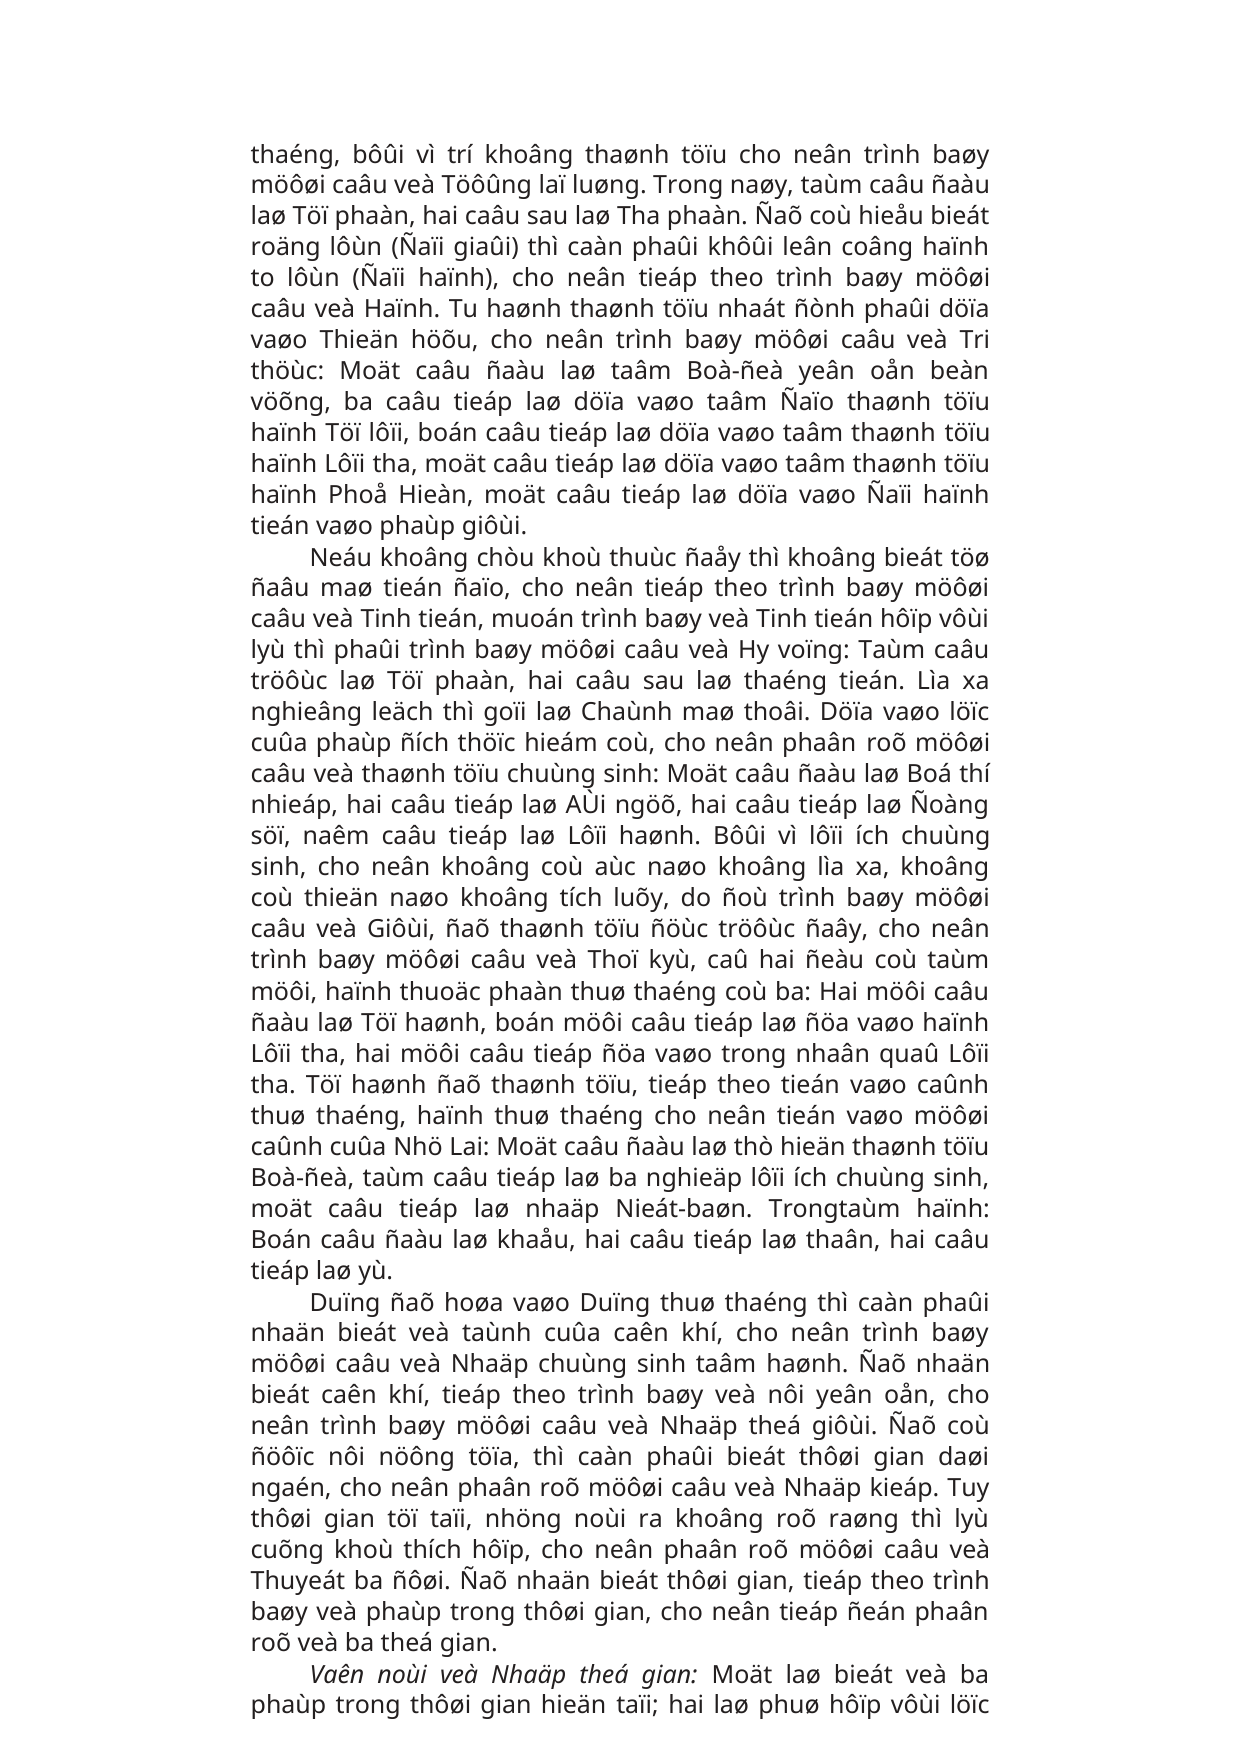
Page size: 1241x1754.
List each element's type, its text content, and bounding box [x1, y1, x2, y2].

text Neáu khoâng chòu khoù thuùc ñaåy thì khoâng bieát töø ñaâu maø tieán ñaïo, cho neân tieáp theo trình baøy möôøi caâu veà Tinh tieán, muoán trình baøy veà Tinh tieán hôïp vôùi lyù thì phaûi trình baøy möôøi caâu veà Hy voïng: Taùm caâu tröôùc laø Töï phaàn, hai caâu sau laø thaéng tieán. Lìa xa nghieâng leäch thì goïi laø Chaùnh maø thoâi. Döïa vaøo löïc cuûa phaùp ñích thöïc hieám coù, cho neân phaân roõ möôøi caâu veà thaønh töïu chuùng sinh: Moät caâu ñaàu laø Boá thí nhieáp, hai caâu tieáp laø AÙi ngöõ, hai caâu tieáp laø Ñoàng söï, naêm caâu tieáp laø Lôïi haønh. Bôûi vì lôïi ích chuùng sinh, cho neân khoâng coù aùc naøo khoâng lìa xa, khoâng coù thieän naøo khoâng tích luõy, do ñoù trình baøy möôøi caâu veà Giôùi, ñaõ thaønh töïu ñöùc tröôùc ñaây, cho neân trình baøy möôøi caâu veà Thoï kyù, caû hai ñeàu coù taùm möôi, haïnh thuoäc phaàn thuø thaéng coù ba: Hai möôi caâu ñaàu laø Töï haønh, boán möôi caâu tieáp laø ñöa vaøo haïnh Lôïi tha, hai möôi caâu tieáp ñöa vaøo trong nhaân quaû Lôïi tha. Töï haønh ñaõ thaønh töïu, tieáp theo tieán vaøo caûnh thuø thaéng, haïnh thuø thaéng cho neân tieán vaøo möôøi caûnh cuûa Nhö Lai: Moät caâu ñaàu laø thò hieän thaønh töïu Boà-ñeà, taùm caâu tieáp laø ba nghieäp lôïi ích chuùng sinh, moät caâu tieáp laø nhaäp Nieát-baøn. Trongtaùm haïnh: Boán caâu ñaàu laø khaåu, hai caâu tieáp laø thaân, hai caâu tieáp laø yù. [250, 542, 990, 1287]
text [250, 1659, 990, 1721]
text Duïng ñaõ hoøa vaøo Duïng thuø thaéng thì caàn phaûi nhaän bieát veà taùnh cuûa caên khí, cho neân trình baøy möôøi caâu veà Nhaäp chuùng sinh taâm haønh. Ñaõ nhaän bieát caên khí, tieáp theo trình baøy veà nôi yeân oån, cho neân trình baøy möôøi caâu veà Nhaäp theá giôùi. Ñaõ coù ñöôïc nôi nöông töïa, thì caàn phaûi bieát thôøi gian daøi ngaén, cho neân phaân roõ möôøi caâu veà Nhaäp kieáp. Tuy thôøi gian töï taïi, nhöng noùi ra khoâng roõ raøng thì lyù cuõng khoù thích hôïp, cho neân phaân roõ möôøi caâu veà Thuyeát ba ñôøi. Ñaõ nhaän bieát thôøi gian, tieáp theo trình baøy veà phaùp trong thôøi gian, cho neân tieáp ñeán phaân roõ veà ba theá gian. [250, 1287, 990, 1659]
text thaéng, bôûi vì trí khoâng thaønh töïu cho neân trình baøy möôøi caâu veà Töôûng laï luøng. Trong naøy, taùm caâu ñaàu laø Töï phaàn, hai caâu sau laø Tha phaàn. Ñaõ coù hieåu bieát roäng lôùn (Ñaïi giaûi) thì caàn phaûi khôûi leân coâng haïnh to lôùn (Ñaïi haïnh), cho neân tieáp theo trình baøy möôøi caâu veà Haïnh. Tu haønh thaønh töïu nhaát ñònh phaûi döïa vaøo Thieän höõu, cho neân trình baøy möôøi caâu veà Tri thöùc: Moät caâu ñaàu laø taâm Boà-ñeà yeân oån beàn vöõng, ba caâu tieáp laø döïa vaøo taâm Ñaïo thaønh töïu haïnh Töï lôïi, boán caâu tieáp laø döïa vaøo taâm thaønh töïu haïnh Lôïi tha, moät caâu tieáp laø döïa vaøo taâm thaønh töïu haïnh Phoå Hieàn, moät caâu tieáp laø döïa vaøo Ñaïi haïnh tieán vaøo phaùp giôùi. [250, 138, 990, 542]
